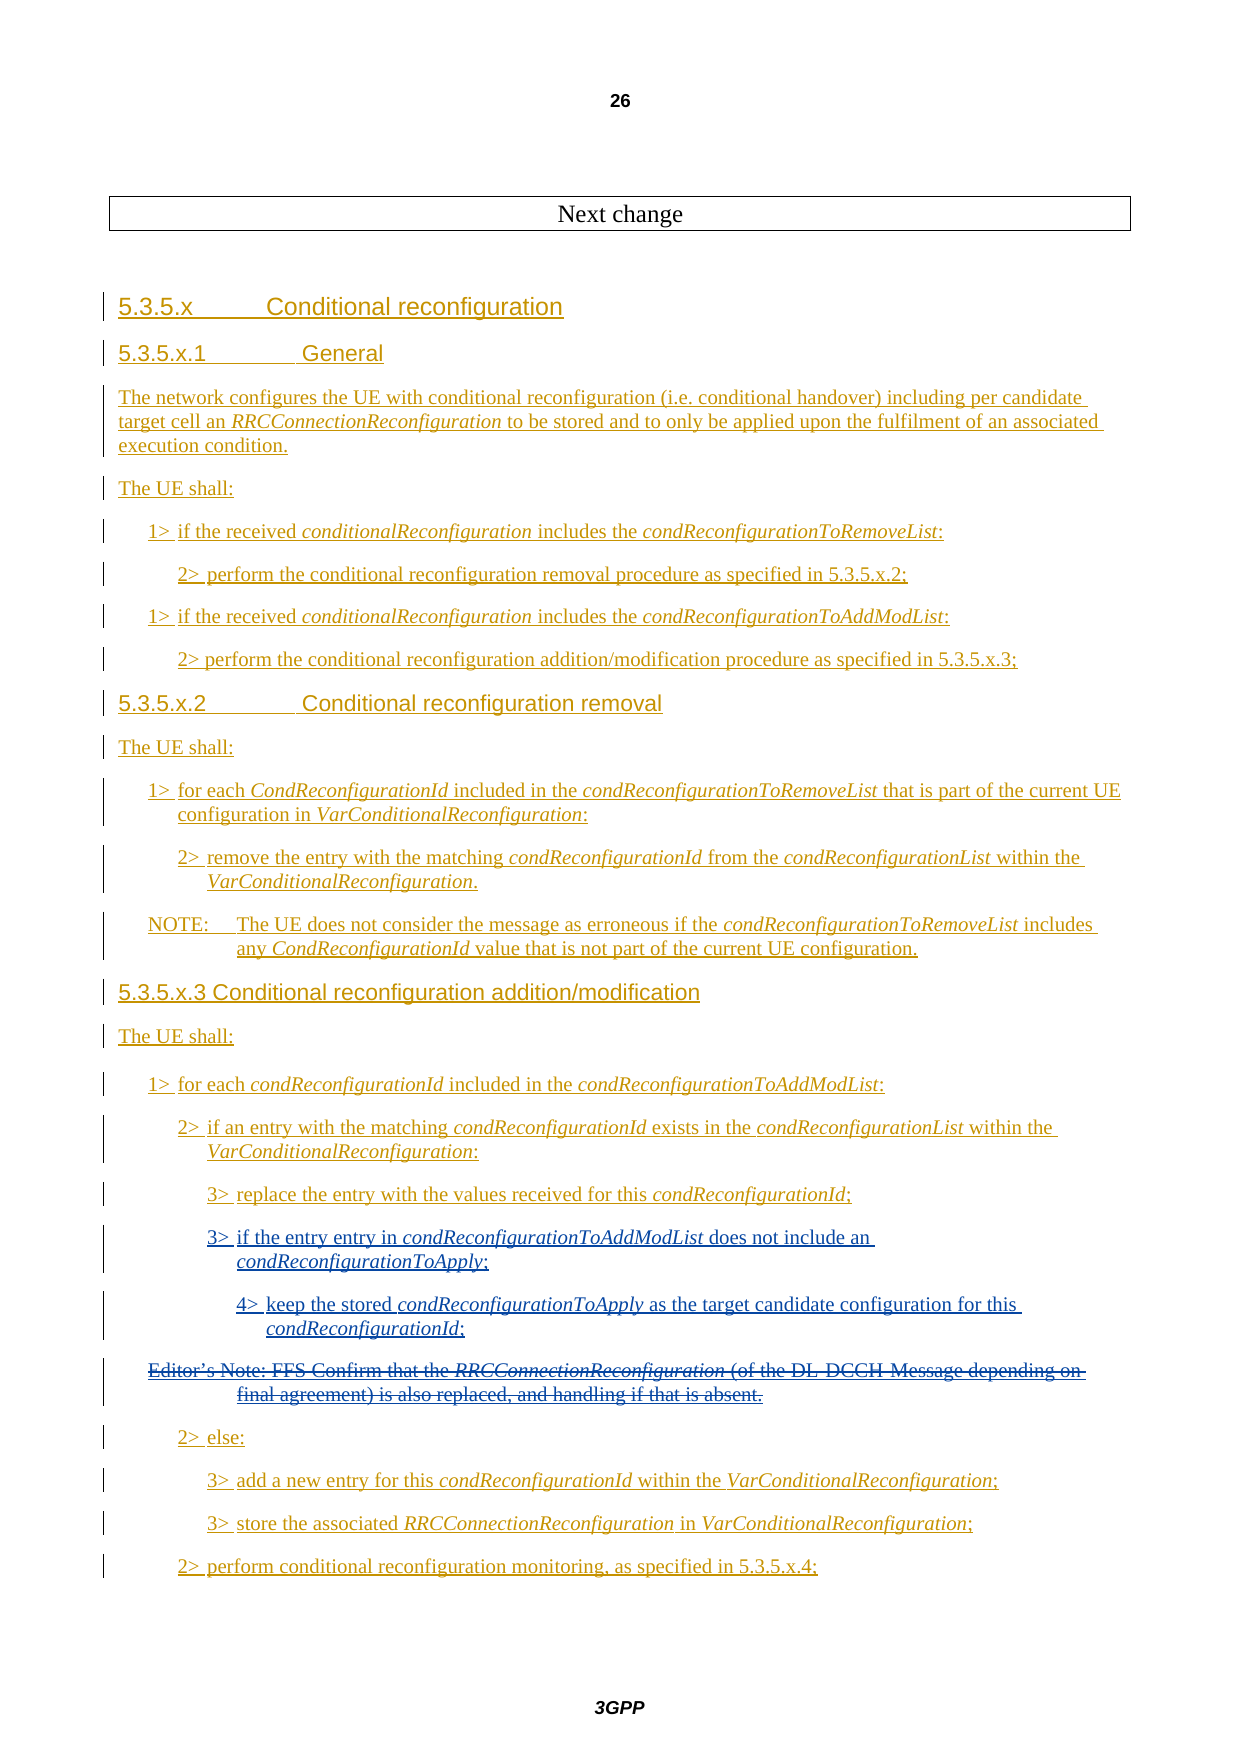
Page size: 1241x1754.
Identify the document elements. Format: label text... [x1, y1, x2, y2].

text Next change [110, 197, 1130, 230]
